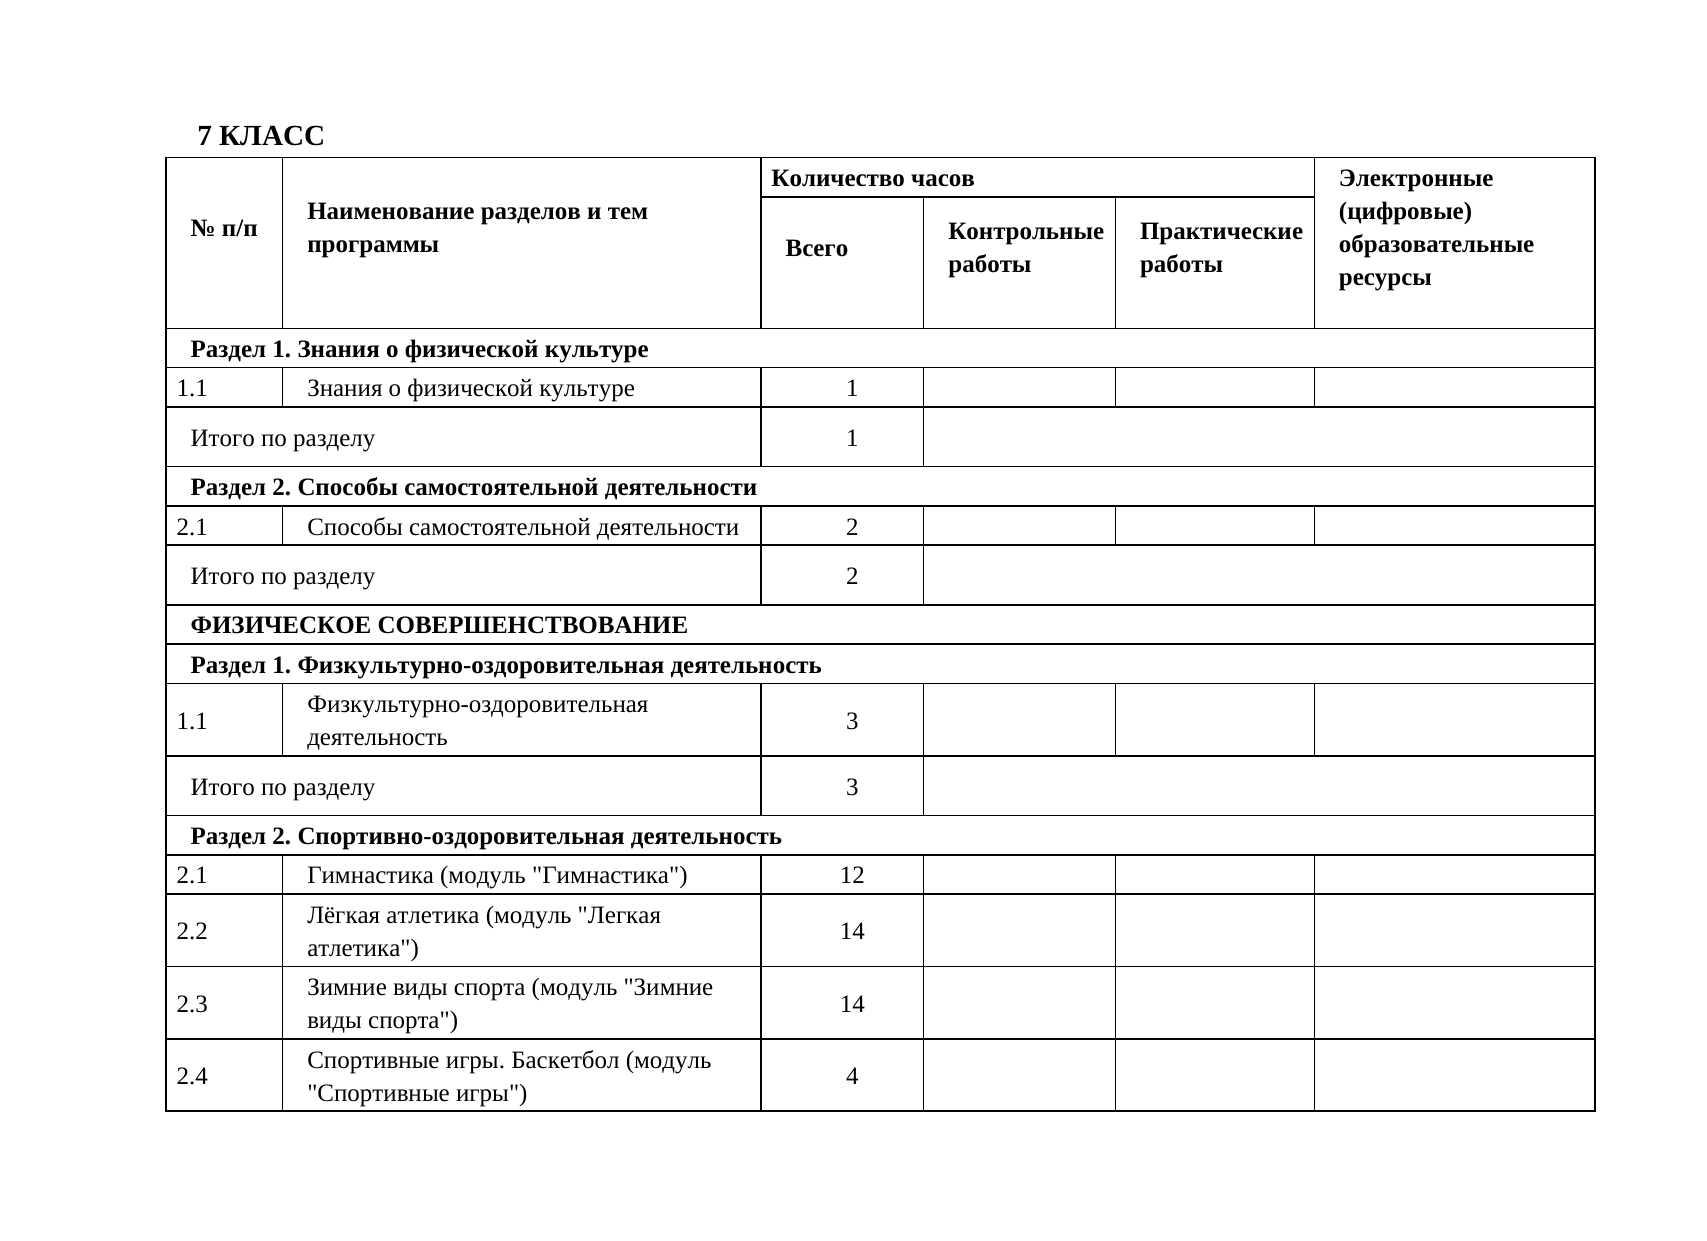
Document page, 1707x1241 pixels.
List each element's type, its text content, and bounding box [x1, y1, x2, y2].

table_cell [924, 507, 1115, 544]
table_cell [1116, 684, 1314, 755]
table_cell Гимнастика (модуль "Гимнастика") [283, 856, 760, 893]
table_cell [1315, 507, 1594, 544]
table_cell ФИЗИЧЕСКОЕ СОВЕРШЕНСТВОВАНИЕ [167, 606, 1594, 643]
table_cell Способы самостоятельной деятельности [283, 507, 760, 544]
table_header Количество часов [762, 158, 1314, 196]
table_cell [1315, 856, 1594, 893]
table_cell 2.1 [167, 507, 282, 544]
table_cell [924, 368, 1115, 406]
table_header Наименование разделов и тем программы [283, 158, 760, 327]
table_cell 1 [762, 408, 923, 466]
table_cell Раздел 1. Физкультурно-оздоровительная деятельность [167, 645, 1594, 683]
table_cell Лёгкая атлетика (модуль "Легкая атлетика") [283, 895, 760, 966]
table_cell Зимние виды спорта (модуль "Зимние виды спорта") [283, 967, 760, 1038]
table_cell 14 [762, 895, 923, 966]
table_cell [1116, 967, 1314, 1038]
table_cell [1116, 895, 1314, 966]
table_cell 2.3 [167, 967, 282, 1038]
table_cell Практические работы [1116, 198, 1314, 327]
table_cell 14 [762, 967, 923, 1038]
table_cell Раздел 2. Спортивно-оздоровительная деятельность [167, 816, 1594, 854]
table_cell Итого по разделу [167, 408, 760, 466]
table_cell [924, 546, 1594, 604]
table_cell 2 [762, 507, 923, 544]
table_cell [1315, 967, 1594, 1038]
table_cell 1.1 [167, 368, 282, 406]
table_cell Всего [762, 198, 923, 327]
text 7 КЛАСС [190, 118, 1618, 152]
table_cell [924, 856, 1115, 893]
table_cell 2.4 [167, 1040, 282, 1110]
table_header № п/п [167, 158, 282, 327]
table_cell [1116, 507, 1314, 544]
table_cell [1116, 1040, 1314, 1110]
table_cell [924, 1040, 1115, 1110]
table_cell Знания о физической культуре [283, 368, 760, 406]
table_cell 4 [762, 1040, 923, 1110]
table_cell 1.1 [167, 684, 282, 755]
table_cell 12 [762, 856, 923, 893]
table_cell [924, 967, 1115, 1038]
table_cell 3 [762, 684, 923, 755]
table_cell 3 [762, 757, 923, 814]
table_cell 2.2 [167, 895, 282, 966]
table_cell 1 [762, 368, 923, 406]
table_cell Физкультурно-оздоровительная деятельность [283, 684, 760, 755]
table_cell [924, 684, 1115, 755]
table_cell [1116, 856, 1314, 893]
table_cell [1315, 895, 1594, 966]
table_cell Итого по разделу [167, 757, 760, 814]
table_cell [924, 895, 1115, 966]
table_cell Раздел 1. Знания о физической культуре [167, 329, 1594, 367]
table_cell Спортивные игры. Баскетбол (модуль "Спортивные игры") [283, 1040, 760, 1110]
table_cell [1315, 1040, 1594, 1110]
table_cell 2 [762, 546, 923, 604]
table_cell [924, 408, 1594, 466]
table_cell [1116, 368, 1314, 406]
table_cell Раздел 2. Способы самостоятельной деятельности [167, 467, 1594, 505]
table_header Электронные (цифровые) образовательные ресурсы [1315, 158, 1594, 327]
table_cell Контрольные работы [924, 198, 1115, 327]
table_cell Итого по разделу [167, 546, 760, 604]
table_cell 2.1 [167, 856, 282, 893]
table_cell [1315, 684, 1594, 755]
table_cell [924, 757, 1594, 814]
table_cell [1315, 368, 1594, 406]
